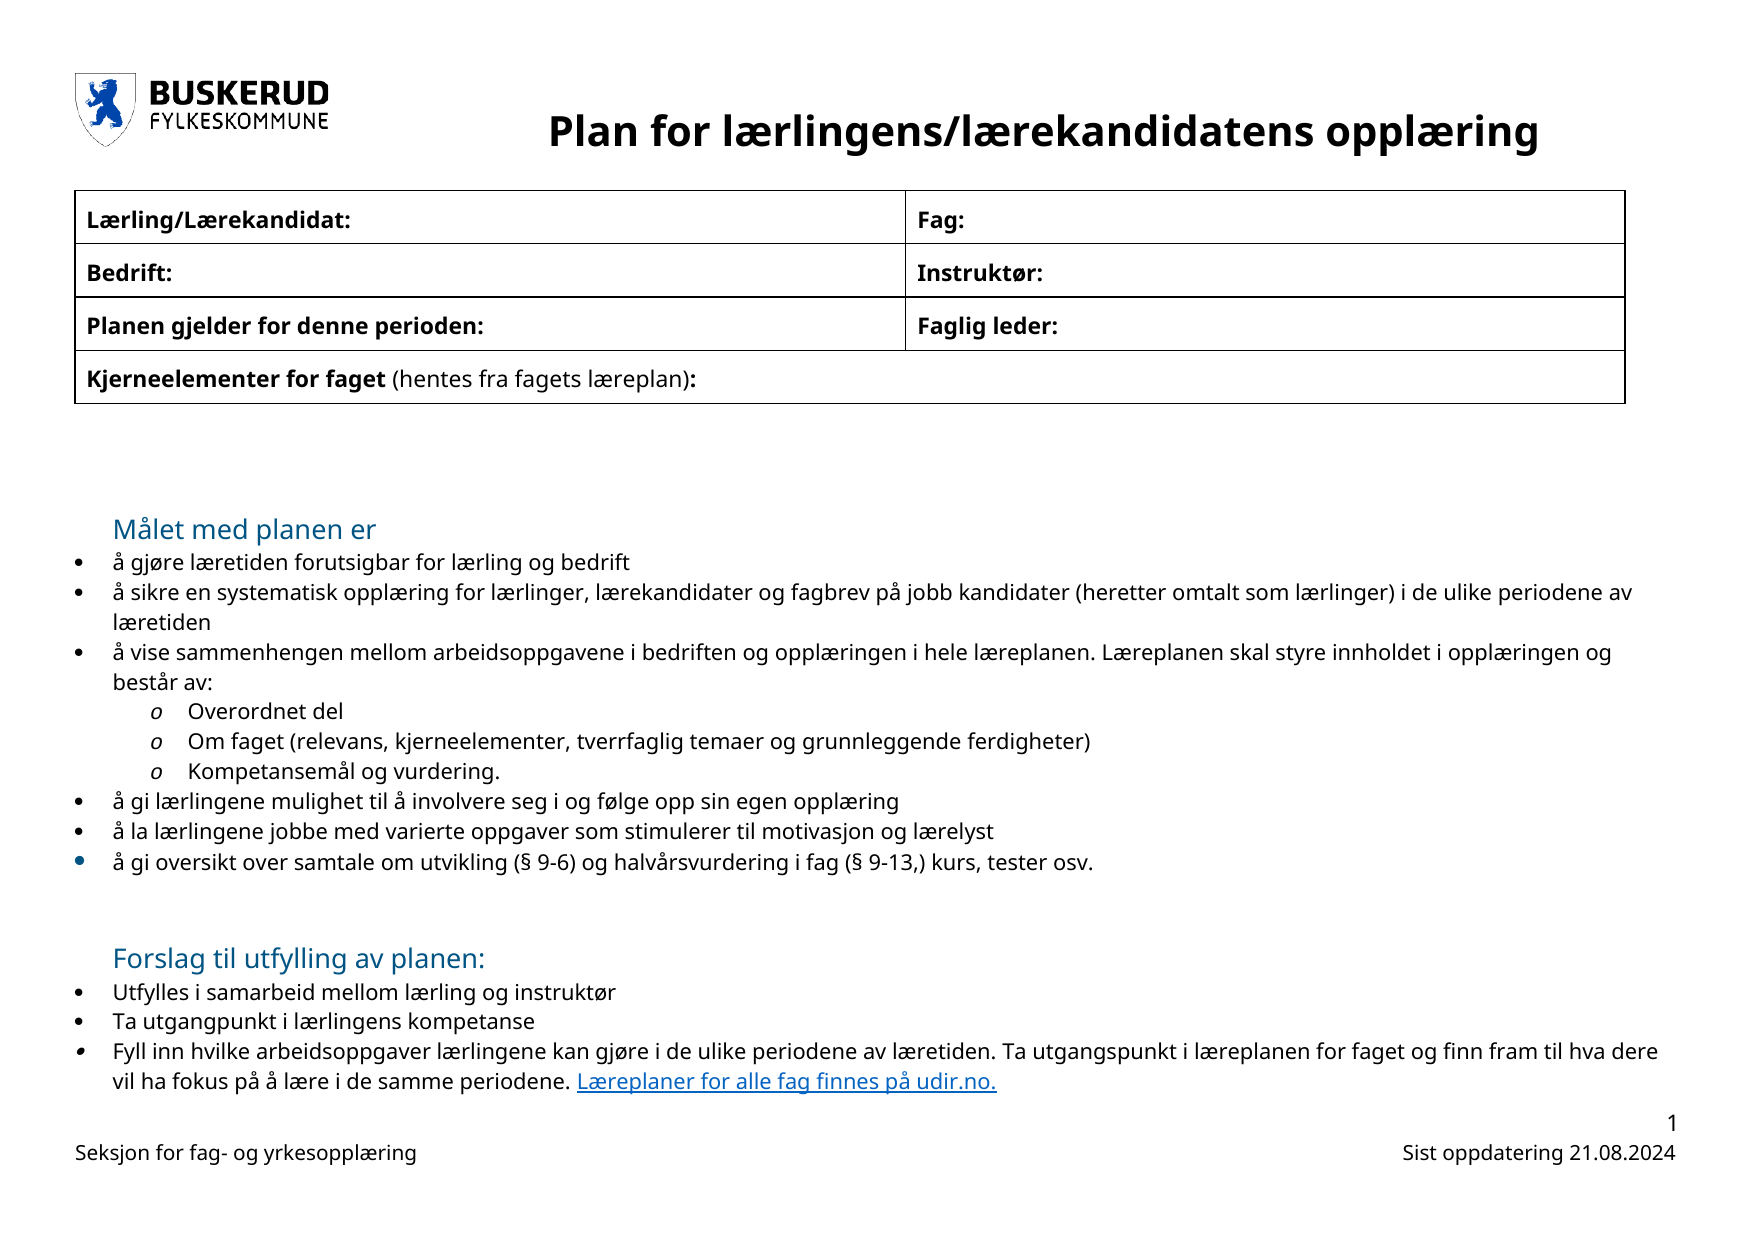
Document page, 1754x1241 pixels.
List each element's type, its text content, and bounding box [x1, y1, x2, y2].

table_cell Instruktør: [906, 244, 1624, 296]
picture [75, 73, 329, 147]
table_header Fag: [906, 191, 1624, 243]
list Ta utgangpunkt i lærlingens kompetanse [75, 1006, 1679, 1036]
list Overordnet del [150, 696, 1679, 726]
list Kompetansemål og vurdering. [150, 756, 1679, 786]
list å la lærlingene jobbe med varierte oppgaver som stimulerer til motivasjon og lærelyst [75, 816, 1679, 846]
table_cell Faglig leder: [906, 298, 1624, 349]
subtitle Målet med planen er [112, 511, 1679, 547]
table_cell Planen gjelder for denne perioden: [76, 298, 905, 349]
list Om faget (relevans, kjerneelementer, tverrfaglig temaer og grunnleggende ferdigheter) [150, 726, 1679, 756]
table_cell Bedrift: [76, 244, 905, 296]
list å gi lærlingene mulighet til å involvere seg i og følge opp sin egen opplæring [75, 786, 1679, 816]
table_header Lærling/Lærekandidat: [76, 191, 905, 243]
list å sikre en systematisk opplæring for lærlinger, lærekandidater og fagbrev på jobb kandidater (heretter omtalt som lærlinger) i de ulike periodene av læretiden [75, 577, 1679, 637]
list Fyll inn hvilke arbeidsoppgaver lærlingene kan gjøre i de ulike periodene av læretiden. Ta utgangspunkt i læreplanen for faget og finn fram til hva dere vil ha fokus på å lære i de samme periodene. Læreplaner for alle fag finnes på udir.no. [75, 1036, 1679, 1096]
list å vise sammenhengen mellom arbeidsoppgavene i bedriften og opplæringen i hele læreplanen. Læreplanen skal styre innholdet i opplæringen og består av: [75, 637, 1679, 696]
table_cell Kjerneelementer for faget (hentes fra fagets læreplan): [76, 351, 1624, 403]
list Forslag til utfylling av planen: [112, 877, 1679, 977]
list å gjøre læretiden forutsigbar for lærling og bedrift [75, 547, 1679, 577]
list å gi oversikt over samtale om utvikling (§ 9-6) og halvårsvurdering i fag (§ 9-13,) kurs, tester osv. [75, 846, 1679, 877]
list Utfylles i samarbeid mellom lærling og instruktør [75, 977, 1679, 1006]
